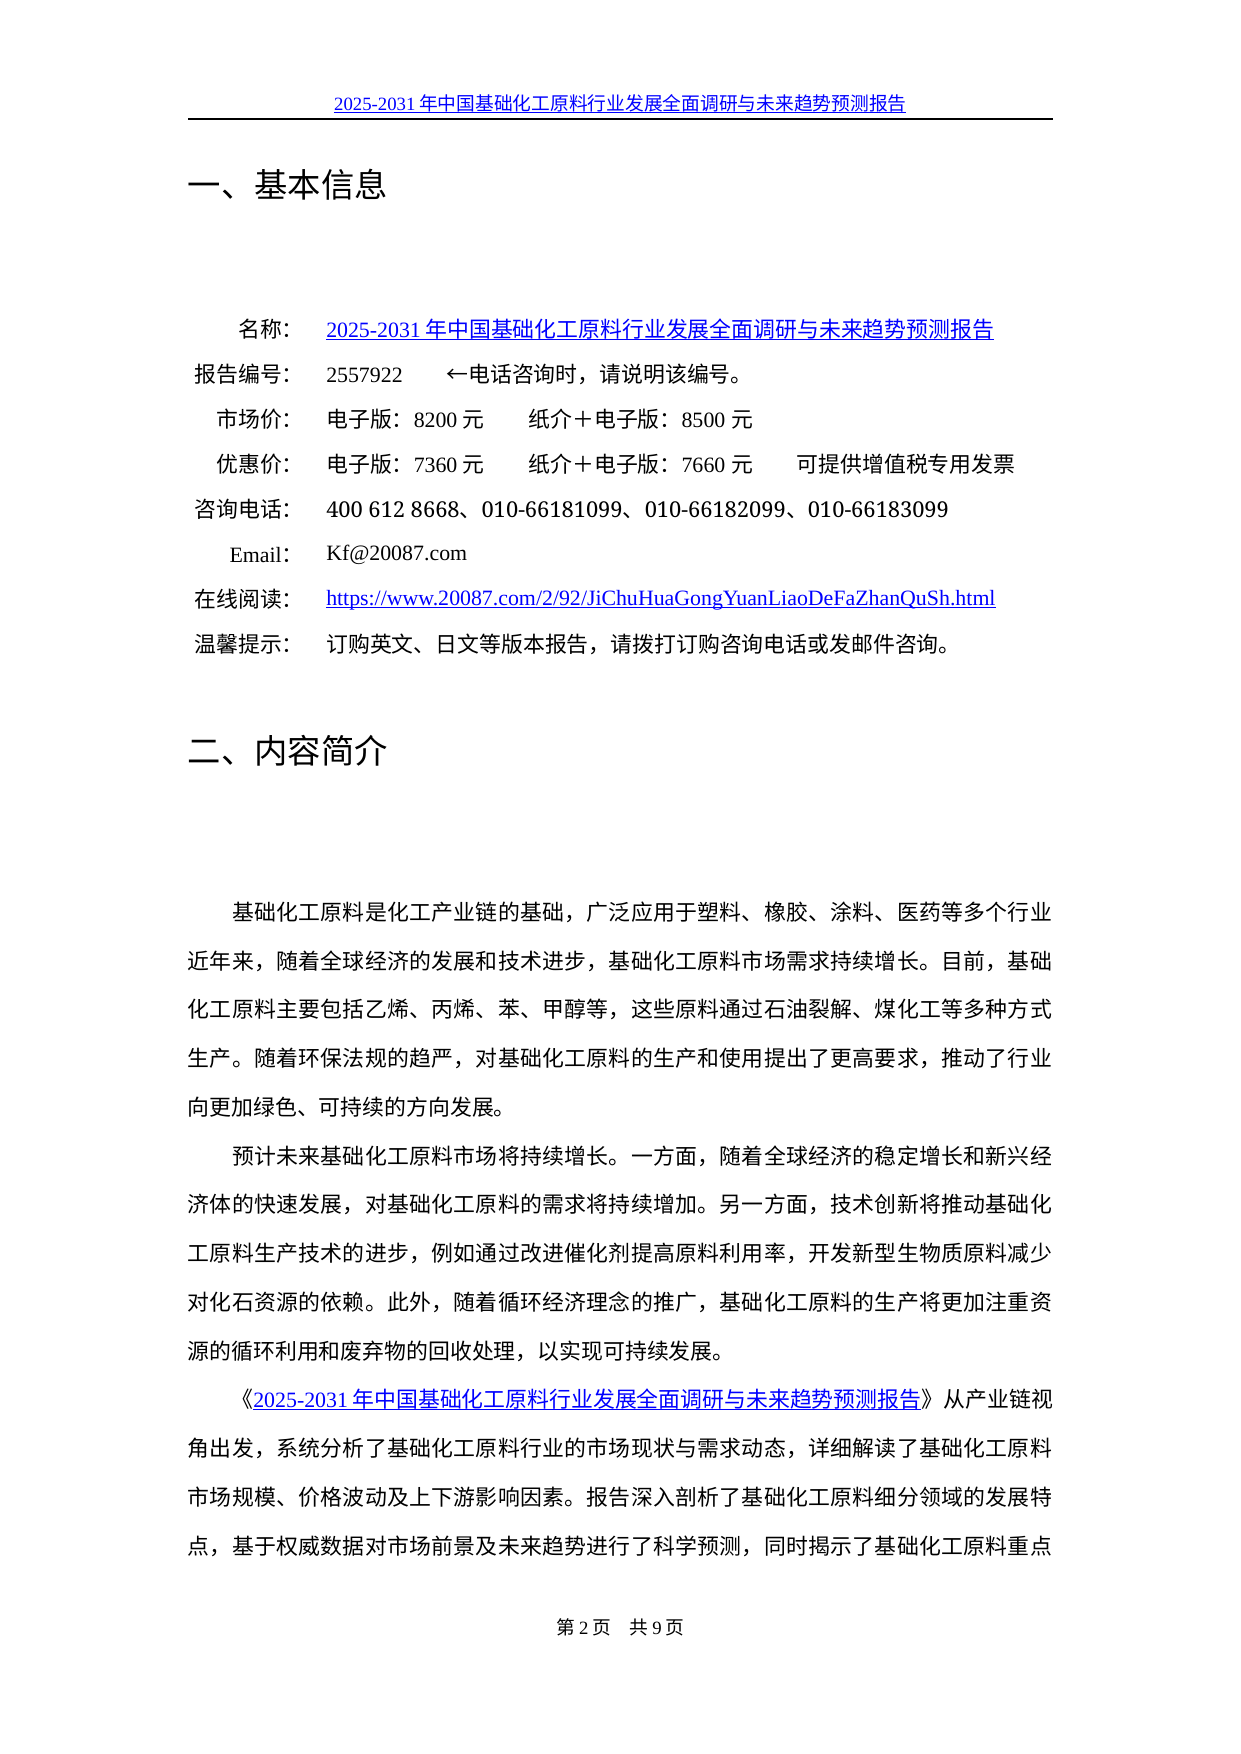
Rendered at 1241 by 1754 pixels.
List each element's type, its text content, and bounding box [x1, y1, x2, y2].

table_cell 在线阅读： [167, 582, 315, 627]
table_cell Kf@20087.com [315, 537, 1073, 582]
title 一、基本信息 [187, 150, 1053, 215]
table_cell 优惠价： [167, 447, 315, 492]
table_cell Email： [167, 537, 315, 582]
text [187, 894, 1053, 1561]
table_cell 报告编号： [167, 357, 315, 402]
table_cell 温馨提示： [167, 627, 315, 672]
title 二、内容简介 [187, 717, 1053, 782]
table_cell 400 612 8668、010-66181099、010-66182099、010-66183099 [315, 492, 1073, 537]
table_header 2025-2031年中国基础化工原料行业发展全面调研与未来趋势预测报告 [315, 312, 1073, 357]
table_cell 市场价： [167, 402, 315, 447]
table_cell 电子版：7360 元 纸介＋电子版：7660 元 可提供增值税专用发票 [315, 447, 1073, 492]
table_header 名称： [167, 312, 315, 357]
table_cell 咨询电话： [167, 492, 315, 537]
table_cell [315, 582, 1073, 627]
table_cell 订购英文、日文等版本报告，请拨打订购咨询电话或发邮件咨询。 [315, 627, 1073, 672]
table_cell 2557922 ←电话咨询时，请说明该编号。 [315, 357, 1073, 402]
table_cell 电子版：8200 元 纸介＋电子版：8500 元 [315, 402, 1073, 447]
